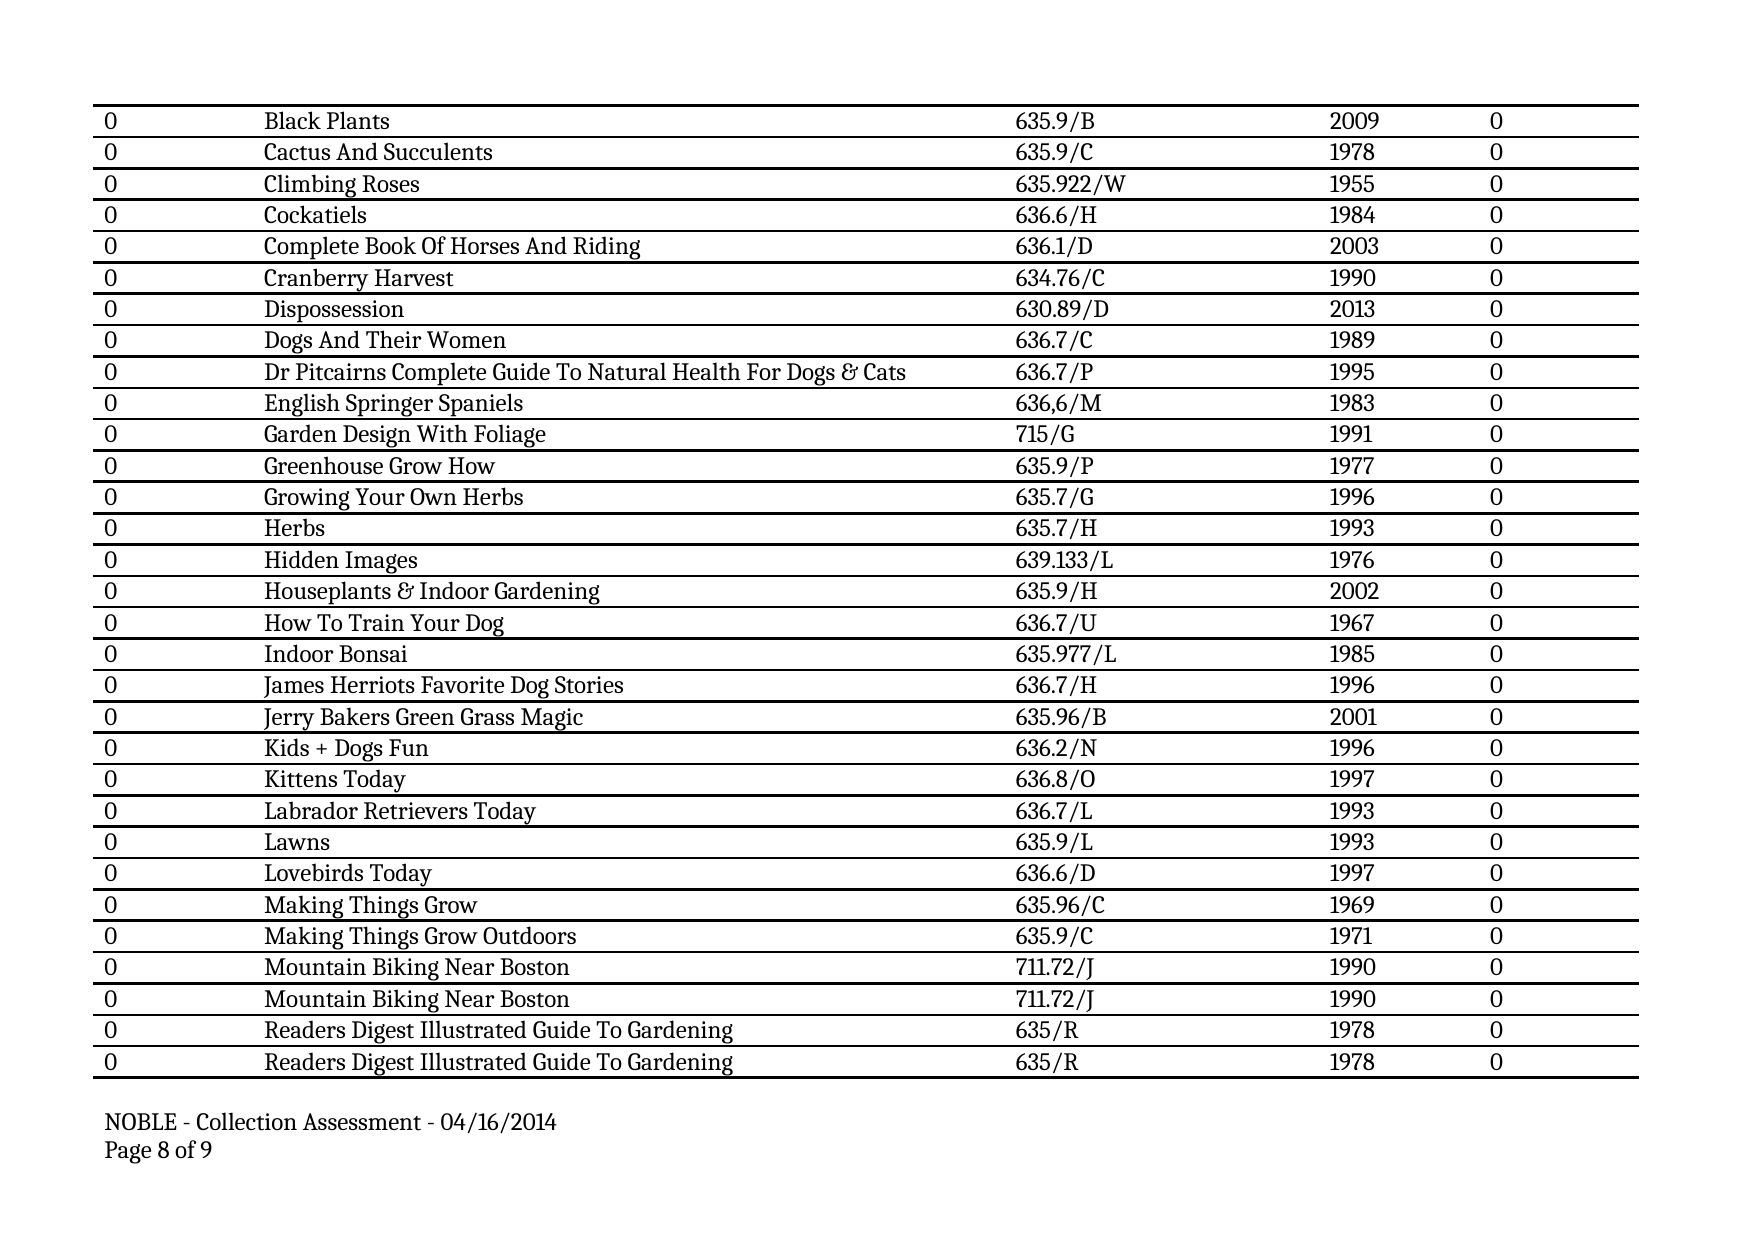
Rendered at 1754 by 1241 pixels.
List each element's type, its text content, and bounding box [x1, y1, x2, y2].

table_cell 0 [1479, 358, 1638, 386]
table_cell 2001 [1319, 703, 1478, 731]
table_cell 2002 [1319, 577, 1478, 606]
table_cell 0 [93, 420, 253, 449]
table_cell 1993 [1319, 515, 1478, 543]
table_cell 2009 [1319, 107, 1478, 136]
table_cell Indoor Bonsai [253, 640, 999, 668]
table_cell 630.89/D [999, 295, 1319, 324]
table_cell 635.9/H [999, 577, 1319, 606]
table_cell 0 [93, 358, 253, 386]
table_cell 0 [93, 985, 253, 1013]
table_cell 635.9/C [999, 922, 1319, 951]
table_cell 634.76/C [999, 264, 1319, 292]
table_cell Complete Book Of Horses And Riding [253, 232, 999, 261]
table_cell Cactus And Succulents [253, 138, 999, 167]
table_cell Lawns [253, 828, 999, 857]
table_cell 636.8/O [999, 765, 1319, 794]
table_cell 0 [93, 640, 253, 668]
table_cell 0 [1479, 608, 1638, 637]
table_cell 715/G [999, 420, 1319, 449]
table_cell 0 [1479, 326, 1638, 355]
table_cell 0 [1479, 859, 1638, 888]
table_cell 635.9/C [999, 138, 1319, 167]
table_cell 636.1/D [999, 232, 1319, 261]
table_cell 635.96/C [999, 891, 1319, 919]
table_cell 711.72/J [999, 953, 1319, 982]
table_cell 0 [1479, 828, 1638, 857]
table_cell 0 [1479, 797, 1638, 825]
table_cell 636.6/H [999, 201, 1319, 229]
table_cell Kids + Dogs Fun [253, 734, 999, 763]
table_cell 0 [1479, 765, 1638, 794]
table_cell 0 [93, 389, 253, 418]
table_cell Readers Digest Illustrated Guide To Gardening [253, 1047, 999, 1076]
table_cell 0 [93, 859, 253, 888]
table_cell 0 [1479, 1016, 1638, 1045]
table_cell 0 [1479, 232, 1638, 261]
table_cell 0 [93, 295, 253, 324]
table_cell Herbs [253, 515, 999, 543]
table_cell 635.9/L [999, 828, 1319, 857]
table_cell Mountain Biking Near Boston [253, 953, 999, 982]
table_cell 635.922/W [999, 170, 1319, 198]
table_cell Mountain Biking Near Boston [253, 985, 999, 1013]
table_cell 635.9/B [999, 107, 1319, 136]
table_cell 1995 [1319, 358, 1478, 386]
table_cell 0 [1479, 515, 1638, 543]
table_cell 0 [1479, 1047, 1638, 1076]
table_cell 1990 [1319, 985, 1478, 1013]
table_cell 0 [93, 765, 253, 794]
table_cell 0 [1479, 640, 1638, 668]
table_cell 0 [1479, 546, 1638, 574]
table_cell 2013 [1319, 295, 1478, 324]
table_cell 0 [93, 546, 253, 574]
table_cell 1984 [1319, 201, 1478, 229]
table_cell 1971 [1319, 922, 1478, 951]
table_cell 0 [1479, 107, 1638, 136]
table_cell 1996 [1319, 483, 1478, 512]
table_cell Greenhouse Grow How [253, 452, 999, 480]
table_cell 2003 [1319, 232, 1478, 261]
table_cell 0 [93, 671, 253, 700]
table_cell 636.7/L [999, 797, 1319, 825]
table_cell 635.7/H [999, 515, 1319, 543]
table_cell 1997 [1319, 859, 1478, 888]
table_cell 0 [93, 107, 253, 136]
table_cell Jerry Bakers Green Grass Magic [253, 703, 999, 731]
table_cell Climbing Roses [253, 170, 999, 198]
table_cell Lovebirds Today [253, 859, 999, 888]
table_cell Cockatiels [253, 201, 999, 229]
table_cell 1989 [1319, 326, 1478, 355]
table_cell Readers Digest Illustrated Guide To Gardening [253, 1016, 999, 1045]
table_cell 1991 [1319, 420, 1478, 449]
table_cell 636,6/M [999, 389, 1319, 418]
table_cell 0 [1479, 170, 1638, 198]
table_cell 0 [1479, 389, 1638, 418]
table_cell 0 [93, 828, 253, 857]
table_cell How To Train Your Dog [253, 608, 999, 637]
table_cell 0 [1479, 985, 1638, 1013]
table_cell 0 [93, 483, 253, 512]
table_cell 0 [93, 201, 253, 229]
table_cell 0 [93, 953, 253, 982]
table_cell 636.6/D [999, 859, 1319, 888]
table_cell 1977 [1319, 452, 1478, 480]
table_cell 0 [1479, 264, 1638, 292]
table_cell 0 [1479, 671, 1638, 700]
table_cell 711.72/J [999, 985, 1319, 1013]
table_cell 0 [93, 797, 253, 825]
table_cell 0 [1479, 734, 1638, 763]
table_cell 635.96/B [999, 703, 1319, 731]
table_cell 1996 [1319, 671, 1478, 700]
table_cell 1955 [1319, 170, 1478, 198]
table_cell 1976 [1319, 546, 1478, 574]
table_cell 0 [1479, 483, 1638, 512]
table_cell Houseplants & Indoor Gardening [253, 577, 999, 606]
table_cell 0 [93, 232, 253, 261]
table_cell Labrador Retrievers Today [253, 797, 999, 825]
table_cell 0 [1479, 201, 1638, 229]
table_cell 635.977/L [999, 640, 1319, 668]
table_cell 0 [1479, 953, 1638, 982]
table_cell 0 [1479, 420, 1638, 449]
table_cell 0 [1479, 703, 1638, 731]
table_cell 0 [1479, 295, 1638, 324]
table_cell 0 [1479, 891, 1638, 919]
table_cell Dispossession [253, 295, 999, 324]
table_cell 1978 [1319, 1016, 1478, 1045]
table_cell 0 [93, 170, 253, 198]
table_cell 636.7/H [999, 671, 1319, 700]
table_cell English Springer Spaniels [253, 389, 999, 418]
table_cell Kittens Today [253, 765, 999, 794]
table_cell 635.7/G [999, 483, 1319, 512]
table_cell 1967 [1319, 608, 1478, 637]
table_cell Dogs And Their Women [253, 326, 999, 355]
table_cell 1996 [1319, 734, 1478, 763]
table_cell 1985 [1319, 640, 1478, 668]
table_cell 636.7/C [999, 326, 1319, 355]
table_cell 0 [1479, 138, 1638, 167]
table_cell 0 [93, 1047, 253, 1076]
table_cell 639.133/L [999, 546, 1319, 574]
table_cell 1969 [1319, 891, 1478, 919]
table_cell 0 [1479, 577, 1638, 606]
table_cell 635/R [999, 1047, 1319, 1076]
table_cell 0 [93, 452, 253, 480]
table_cell Making Things Grow Outdoors [253, 922, 999, 951]
table_cell 1993 [1319, 828, 1478, 857]
table_cell 635/R [999, 1016, 1319, 1045]
table_cell Cranberry Harvest [253, 264, 999, 292]
table_cell 1983 [1319, 389, 1478, 418]
table_cell 1997 [1319, 765, 1478, 794]
table_cell 0 [93, 734, 253, 763]
table_cell Garden Design With Foliage [253, 420, 999, 449]
table_cell 0 [93, 891, 253, 919]
table_cell 0 [93, 1016, 253, 1045]
table_cell 0 [93, 264, 253, 292]
table_cell 0 [93, 138, 253, 167]
table_cell 1978 [1319, 138, 1478, 167]
table_cell 0 [1479, 452, 1638, 480]
table_cell Black Plants [253, 107, 999, 136]
table_cell 636.7/U [999, 608, 1319, 637]
table_cell 636.7/P [999, 358, 1319, 386]
table_cell 1978 [1319, 1047, 1478, 1076]
table_cell Dr Pitcairns Complete Guide To Natural Health For Dogs & Cats [253, 358, 999, 386]
table_cell 0 [93, 326, 253, 355]
table_cell 1990 [1319, 953, 1478, 982]
table_cell 0 [93, 577, 253, 606]
table_cell 635.9/P [999, 452, 1319, 480]
table_cell 0 [93, 703, 253, 731]
table_cell Making Things Grow [253, 891, 999, 919]
table_cell 1993 [1319, 797, 1478, 825]
table_cell 0 [93, 608, 253, 637]
table_cell 0 [93, 922, 253, 951]
table_cell 0 [1479, 922, 1638, 951]
table_cell 636.2/N [999, 734, 1319, 763]
table_cell Growing Your Own Herbs [253, 483, 999, 512]
table_cell 1990 [1319, 264, 1478, 292]
table_cell Hidden Images [253, 546, 999, 574]
table_cell James Herriots Favorite Dog Stories [253, 671, 999, 700]
table_cell 0 [93, 515, 253, 543]
